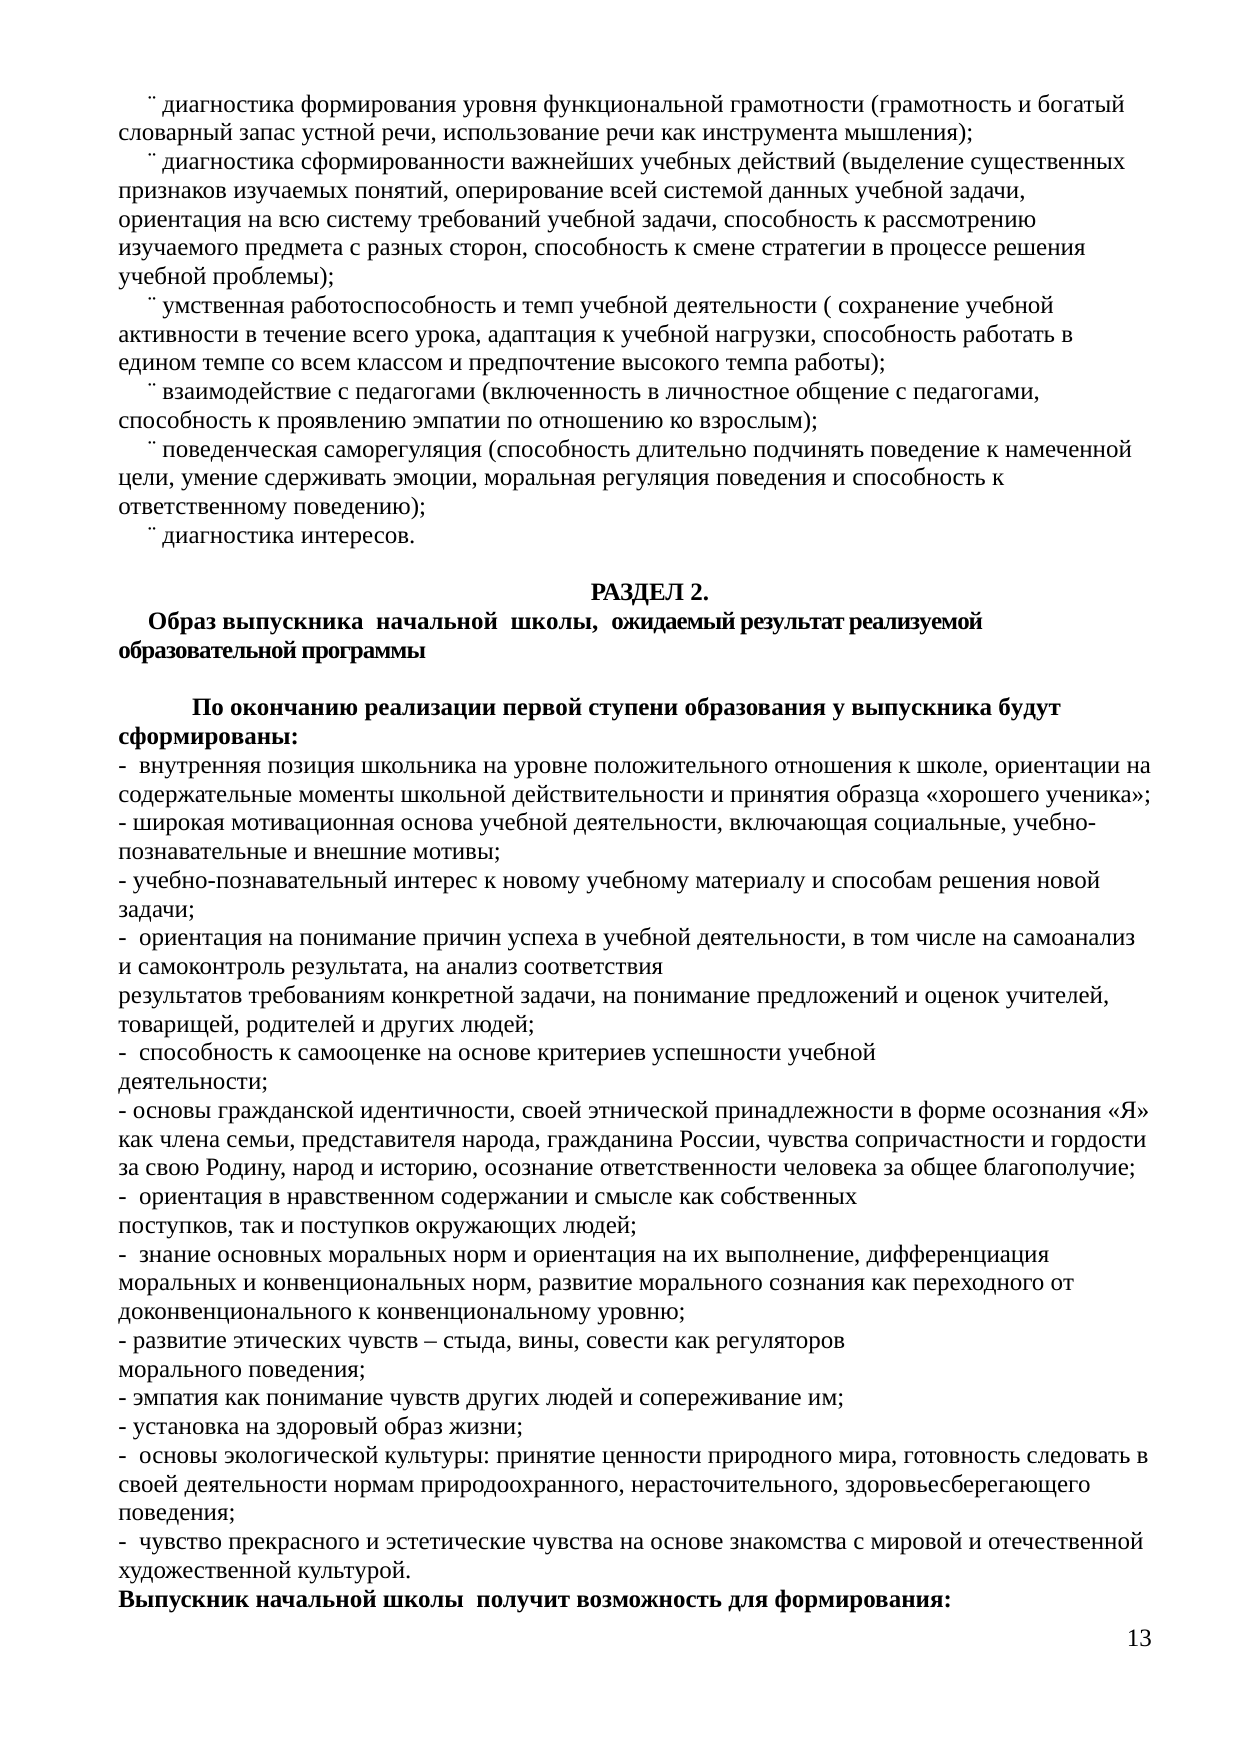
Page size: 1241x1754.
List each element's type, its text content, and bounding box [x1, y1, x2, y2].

text Образ выпускника начальной школы, ожидаемый результат реализуемой образовательной программы [118, 606, 1152, 664]
text - основы экологической культуры: принятие ценности природного мира, готовность следовать в своей деятельности нормам природоохранного, нерасточительного, здоровьесберегающего поведения; [118, 1440, 1152, 1526]
text результатов требованиям конкретной задачи, на понимание предложений и оценок учителей, товарищей, родителей и других людей; [118, 980, 1152, 1037]
text - чувство прекрасного и эстетические чувства на основе знакомства с мировой и отечественной художественной культурой. [118, 1526, 1152, 1584]
text - эмпатия как понимание чувств других людей и сопереживание им; [118, 1382, 1152, 1411]
text - способность к самооценке на основе критериев успешности учебной [118, 1037, 1152, 1066]
text - широкая мотивационная основа учебной деятельности, включающая социальные, учебно-познавательные и внешние мотивы; [118, 807, 1152, 865]
text морального поведения; [118, 1354, 1152, 1382]
text По окончанию реализации первой ступени образования у выпускника будут сформированы: [118, 692, 1152, 750]
text ¨ диагностика формирования уровня функциональной грамотности (грамотность и богатый словарный запас устной речи, использование речи как инструмента мышления); [118, 89, 1152, 146]
text - внутренняя позиция школьника на уровне положительного отношения к школе, ориентации на содержательные моменты школьной действительности и принятия образца «хорошего ученика»; [118, 750, 1152, 807]
text - знание основных моральных норм и ориентация на их выполнение, дифференциация моральных и конвенциональных норм, развитие морального сознания как переходного от доконвенционального к конвенциональному уровню; [118, 1239, 1152, 1325]
text поступков, так и поступков окружающих людей; [118, 1210, 1152, 1239]
text РАЗДЕЛ 2. [118, 577, 1152, 606]
text ¨ умственная работоспособность и темп учебной деятельности ( сохранение учебной активности в течение всего урока, адаптация к учебной нагрузки, способность работать в едином темпе со всем классом и предпочтение высокого темпа работы); [118, 290, 1152, 376]
text ¨ поведенческая саморегуляция (способность длительно подчинять поведение к намеченной цели, умение сдерживать эмоции, моральная регуляция поведения и способность к ответственному поведению); [118, 434, 1152, 520]
text ¨ диагностика интересов. [118, 520, 1152, 549]
text - установка на здоровый образ жизни; [118, 1411, 1152, 1440]
text Выпускник начальной школы получит возможность для формирования: [118, 1584, 1152, 1612]
text деятельности; [118, 1066, 1152, 1095]
text ¨ диагностика сформированности важнейших учебных действий (выделение существенных признаков изучаемых понятий, оперирование всей системой данных учебной задачи, ориентация на всю систему требований учебной задачи, способность к рассмотрению изучаемого предмета с разных сторон, способность к смене стратегии в процессе решения учебной проблемы); [118, 146, 1152, 290]
text - учебно-познавательный интерес к новому учебному материалу и способам решения новой задачи; [118, 865, 1152, 922]
text - развитие этических чувств – стыда, вины, совести как регуляторов [118, 1325, 1152, 1354]
text - ориентация на понимание причин успеха в учебной деятельности, в том числе на самоанализ и самоконтроль результата, на анализ соответствия [118, 922, 1152, 980]
text - основы гражданской идентичности, своей этнической принадлежности в форме осознания «Я» как члена семьи, представителя народа, гражданина России, чувства сопричастности и гордости за свою Родину, народ и историю, осознание ответственности человека за общее благополучие; [118, 1095, 1152, 1181]
text ¨ взаимодействие с педагогами (включенность в личностное общение с педагогами, способность к проявлению эмпатии по отношению ко взрослым); [118, 376, 1152, 434]
text - ориентация в нравственном содержании и смысле как собственных [118, 1181, 1152, 1210]
